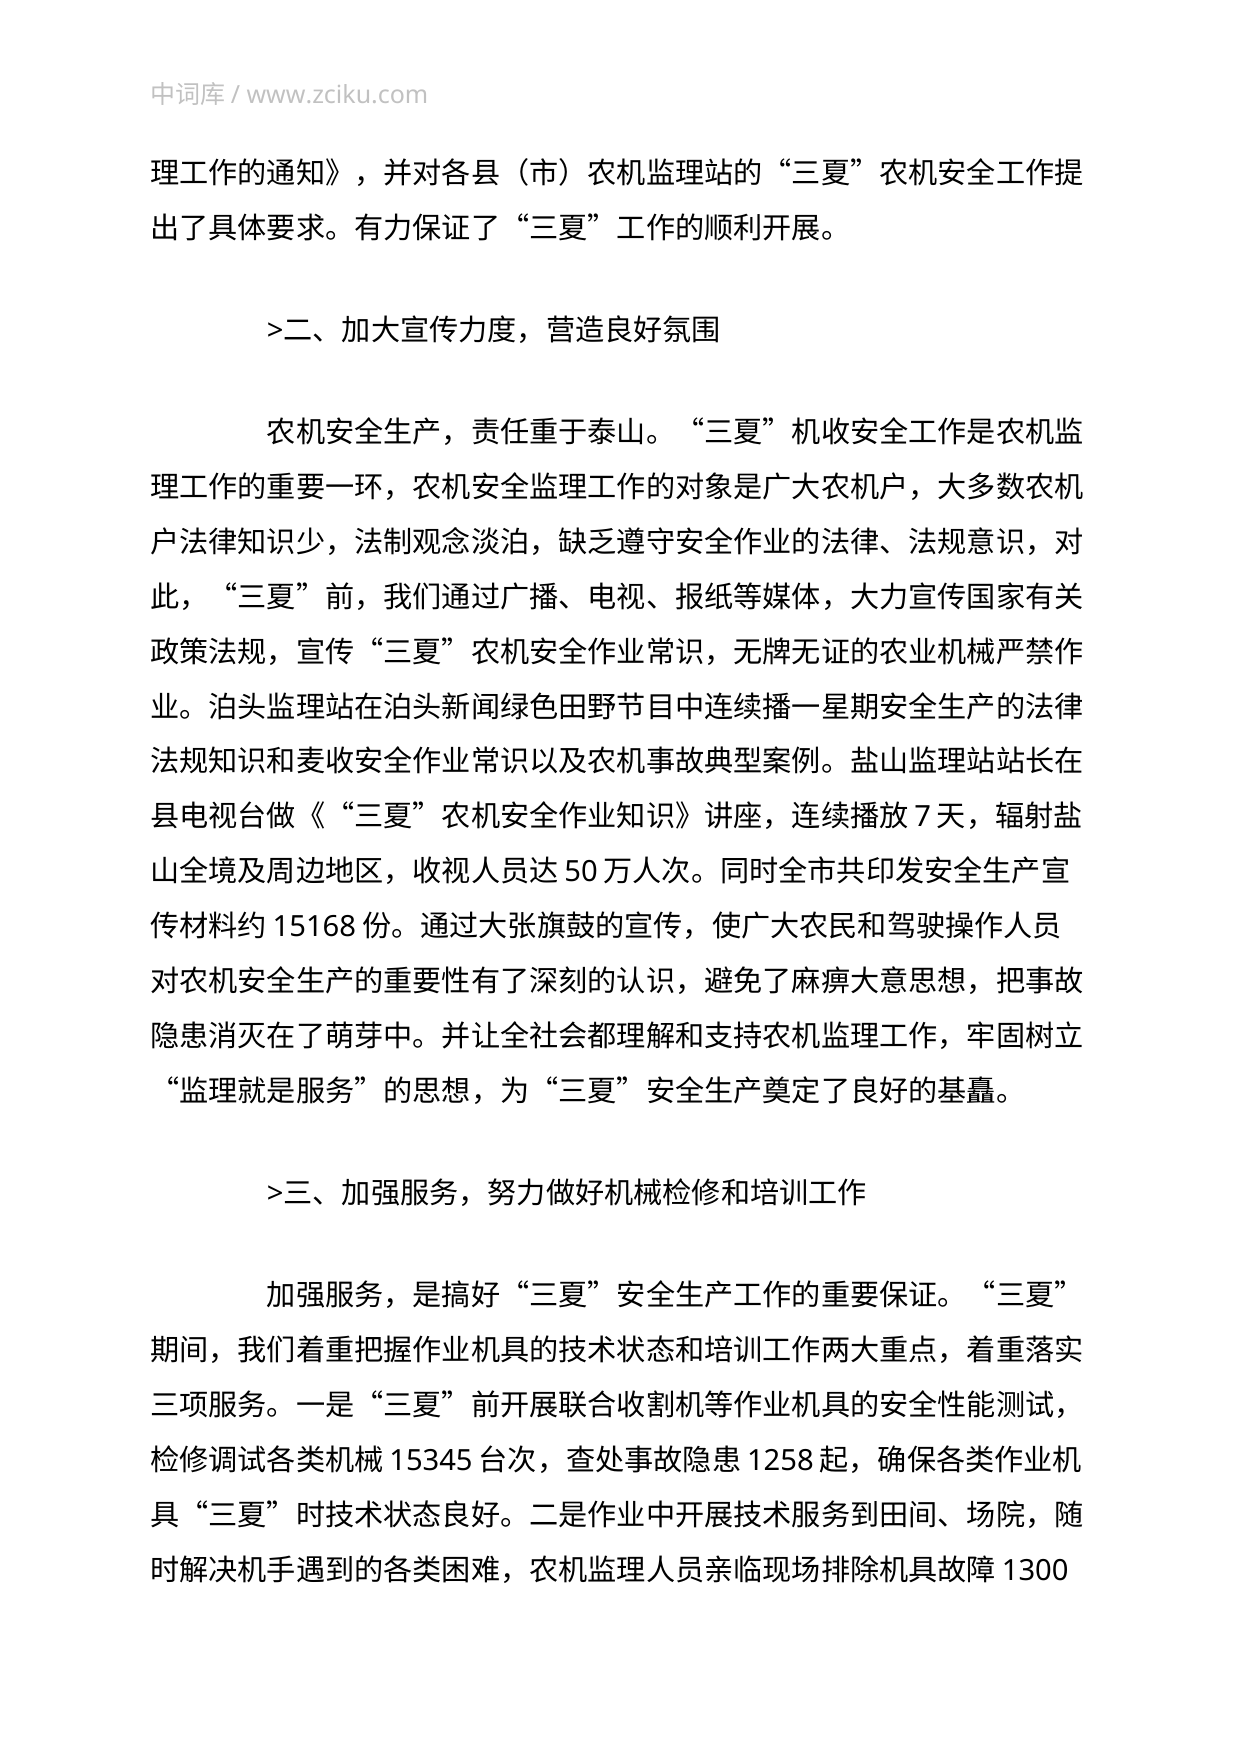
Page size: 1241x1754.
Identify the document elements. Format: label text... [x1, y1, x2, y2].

text >二、加大宣传力度，营造良好氛围 [150, 307, 1090, 349]
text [150, 150, 1090, 247]
text >三、加强服务，努力做好机械检修和培训工作 [150, 1169, 1090, 1212]
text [150, 1271, 1090, 1588]
text 农机安全生产，责任重于泰山。“三夏”机收安全工作是农机监理工作的重要一环，农机安全监理工作的对象是广大农机户，大多数农机户法律知识少，法制观念淡泊，缺乏遵守安全作业的法律、法规意识，对此，“三夏”前，我们通过广播、电视、报纸等媒体，大力宣传国家有关政策法规，宣传“三夏”农机安全作业常识，无牌无证的农业机械严禁作业。泊头监理站在泊头新闻绿色田野节目中连续播一星期安全生产的法律法规知识和麦收安全作业常识以及农机事故典型案例。盐山监理站站长在县电视台做《“三夏”农机安全作业知识》讲座，连续播放7天，辐射盐山全境及周边地区，收视人员达50万人次。同时全市共印发安全生产宣传材料约15168份。通过大张旗鼓的宣传，使广大农民和驾驶操作人员对农机安全生产的重要性有了深刻的认识，避免了麻痹大意思想，把事故隐患消灭在了萌芽中。并让全社会都理解和支持农机监理工作，牢固树立“监理就是服务”的思想，为“三夏”安全生产奠定了良好的基矗。 [150, 409, 1090, 1110]
